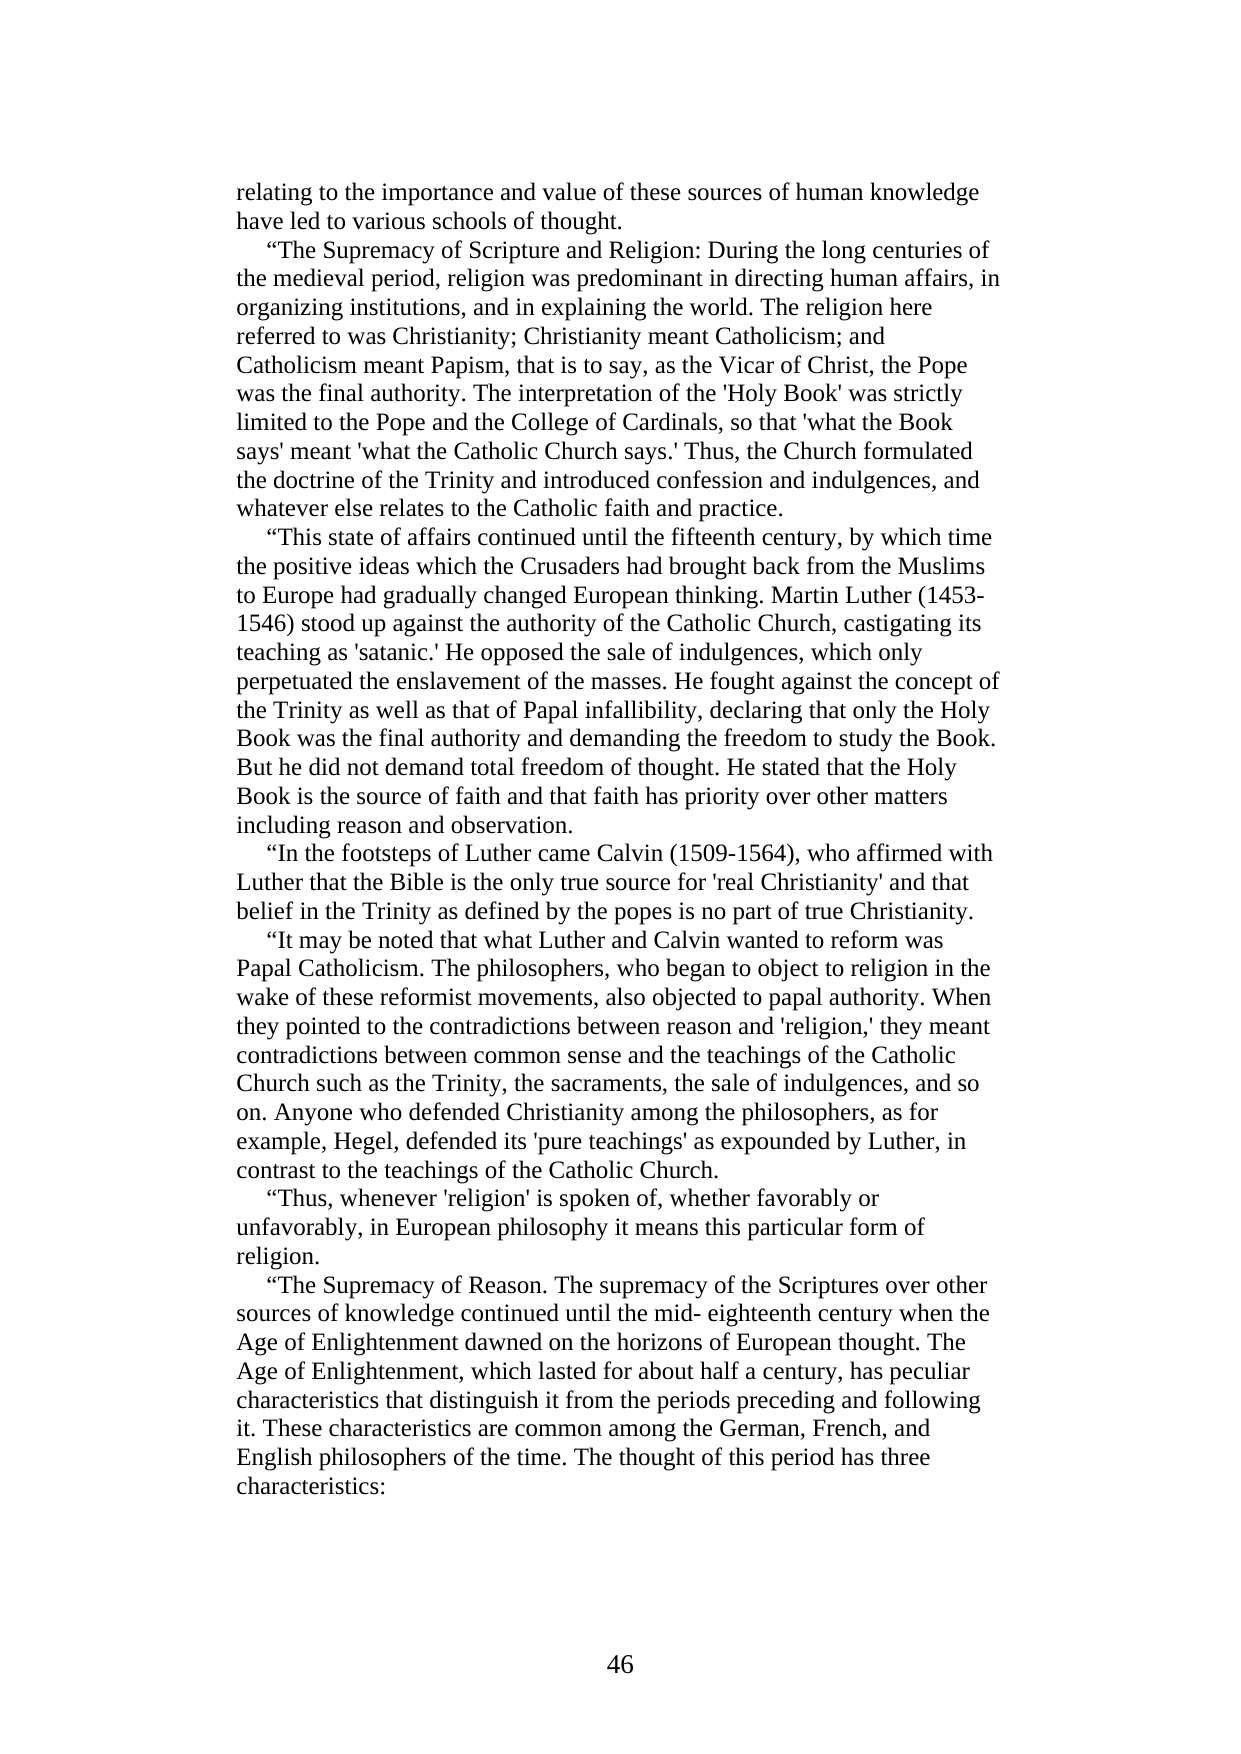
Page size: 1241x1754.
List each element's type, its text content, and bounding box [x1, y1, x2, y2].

text “This state of affairs continued until the fifteenth century, by which time the positive ideas which the Crusaders had brought back from the Muslims to Europe had gradually changed European thinking. Martin Luther (1453-1546) stood up against the authority of the Catholic Church, castigating its teaching as 'satanic.' He opposed the sale of indulgences, which only perpetuated the enslavement of the masses. He fought against the concept of the Trinity as well as that of Papal infallibility, declaring that only the Holy Book was the final authority and demanding the freedom to study the Book. But he did not demand total freedom of thought. He stated that the Holy Book is the source of faith and that faith has priority over other matters including reason and observation. [236, 522, 1004, 838]
text “Thus, whenever 'religion' is spoken of, whether favorably or unfavorably, in European philosophy it means this particular form of religion. [236, 1183, 1004, 1270]
text “The Supremacy of Reason. The supremacy of the Scriptures over other sources of knowledge continued until the mid- eighteenth century when the Age of Enlightenment dawned on the horizons of European thought. The Age of Enlightenment, which lasted for about half a century, has peculiar characteristics that distinguish it from the periods preceding and following it. These characteristics are common among the German, French, and English philosophers of the time. The thought of this period has three characteristics: [236, 1270, 1004, 1500]
text “The Supremacy of Scripture and Religion: During the long centuries of the medieval period, religion was predominant in direct­ing human affairs, in organizing institutions, and in explaining the world. The religion here referred to was Christianity; Christianity meant Catholicism; and Catholicism meant Papism, that is to say, as the Vicar of Christ, the Pope was the final authority. The interpretation of the 'Holy Book' was strictly limited to the Pope and the College of Cardinals, so that 'what the Book says' meant 'what the Catholic Church says.' Thus, the Church formulated the doctrine of the Trinity and introduced confession and indulgences, and whatever else relates to the Catholic faith and practice. [236, 235, 1004, 522]
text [236, 177, 1004, 235]
text “It may be noted that what Luther and Calvin wanted to reform was Papal Catholicism. The philosophers, who began to object to religion in the wake of these reformist movements, also objected to papal authority. When they pointed to the contradictions between reason and 'religion,' they meant contradictions between common sense and the teachings of the Catholic Church such as the Trinity, the sacra­ments, the sale of indulgences, and so on. Anyone who defended Christianity among the philosophers, as for example, Hegel, defended its 'pure teachings' as expounded by Luther, in contrast to the teach­ings of the Catholic Church. [236, 925, 1004, 1183]
text “In the footsteps of Luther came Calvin (1509-1564), who affirmed with Luther that the Bible is the only true source for 'real Christianity' and that belief in the Trinity as defined by the popes is no part of true Christianity. [236, 838, 1004, 925]
